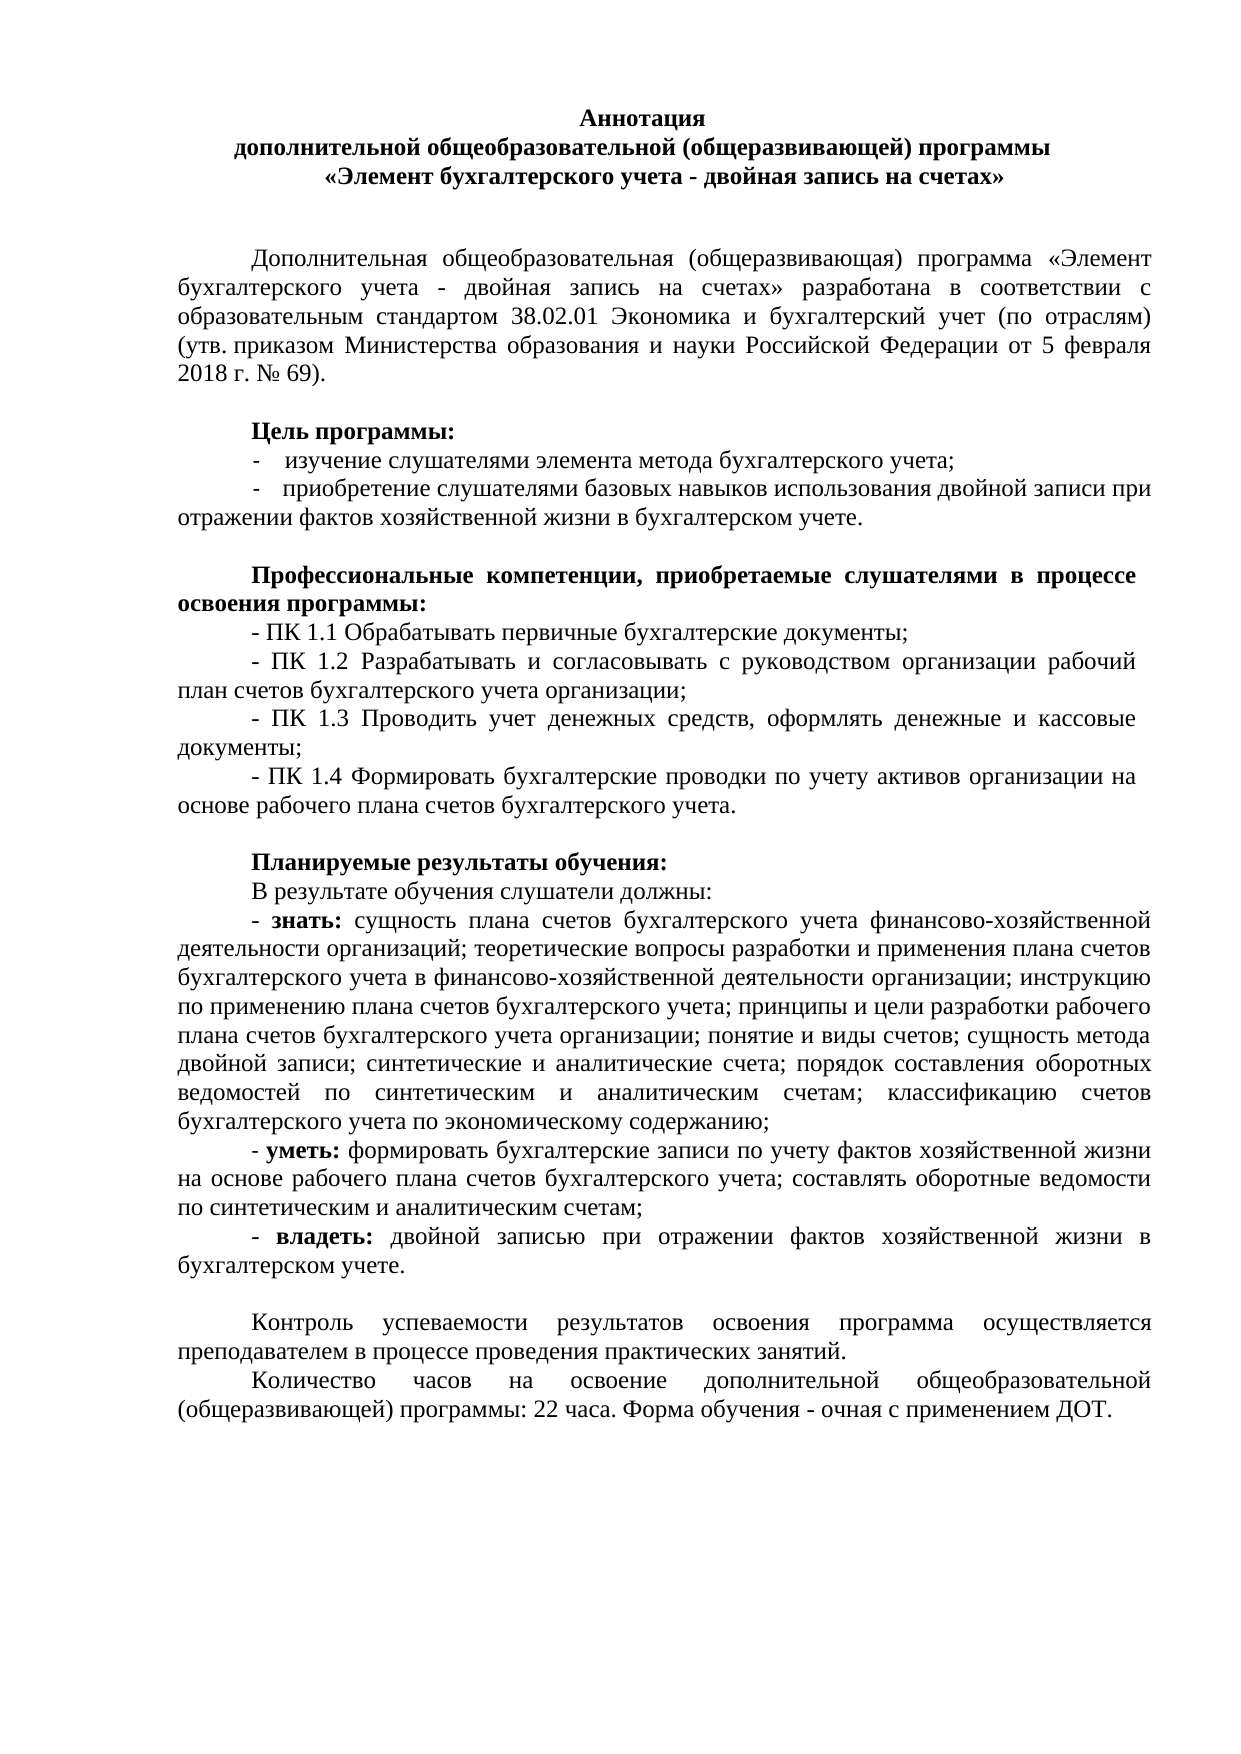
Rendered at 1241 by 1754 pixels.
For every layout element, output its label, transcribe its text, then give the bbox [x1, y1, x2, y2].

text Количество часов на освоение дополнительной общеобразовательной (общеразвивающей) программы: 22 часа. Форма обучения - очная с применением ДОТ. [177, 1365, 1152, 1424]
text Аннотация [133, 103, 1152, 132]
text - ПК 1.1 Обрабатывать первичные бухгалтерские документы; [177, 617, 1137, 646]
list В результате обучения слушатели должны: [177, 876, 1152, 905]
text Дополнительная общеобразовательная (общеразвивающая) программа «Элемент бухгалтерского учета - двойная запись на счетах» разработана в соответствии с образовательным стандартом 38.02.01 Экономика и бухгалтерский учет (по отраслям) (утв. приказом Министерства образования и науки Российской Федерации от 5 февраля 2018 г. № 69). [177, 243, 1152, 330]
text Контроль успеваемости результатов освоения программа осуществляется преподавателем в процессе проведения практических занятий. [177, 1307, 1152, 1365]
text - ПК 1.2 Разрабатывать и согласовывать с руководством организации рабочий план счетов бухгалтерского учета организации; [177, 646, 1137, 703]
text Цель программы: [177, 416, 1152, 445]
text - ПК 1.3 Проводить учет денежных средств, оформлять денежные и кассовые документы; [177, 703, 1137, 761]
text - знать: сущность плана счетов бухгалтерского учета финансово-хозяйственной деятельности организаций; теоретические вопросы разработки и применения плана счетов бухгалтерского учета в финансово-хозяйственной деятельности организации; инструкцию по применению плана счетов бухгалтерского учета; принципы и цели разработки рабочего плана счетов бухгалтерского учета организации; понятие и виды счетов; сущность метода двойной записи; синтетические и аналитические счета; порядок составления оборотных ведомостей по синтетическим и аналитическим счетам; классификацию счетов бухгалтерского учета по экономическому содержанию; [177, 905, 1152, 1135]
list - владеть: двойной записью при отражении фактов хозяйственной жизни в бухгалтерском учете. [177, 1221, 1152, 1278]
list приобретение слушателями базовых навыков использования двойной записи при отражении фактов хозяйственной жизни в бухгалтерском учете. [177, 473, 1152, 531]
text Профессиональные компетенции, приобретаемые слушателями в процессе освоения программы: [177, 560, 1137, 617]
text - ПК 1.4 Формировать бухгалтерские проводки по учету активов организации на основе рабочего плана счетов бухгалтерского учета. [177, 761, 1137, 818]
text дополнительной общеобразовательной (общеразвивающей) программы [133, 132, 1152, 161]
text «Элемент бухгалтерского учета - двойная запись на счетах» [177, 161, 1152, 190]
list изучение слушателями элемента метода бухгалтерского учета; [177, 445, 1152, 473]
text Планируемые результаты обучения: [177, 847, 1152, 876]
text Дополнительная общеобразовательная (общеразвивающая) программа «Элемент бухгалтерского учета - двойная запись на счетах» разработана в соответствии с образовательным стандартом 38.02.01 Экономика и бухгалтерский учет (по отраслям) (утв. приказом Министерства образования и науки Российской Федерации от 5 февраля 2018 г. № 69). [177, 358, 1152, 387]
list уметь: формировать бухгалтерские записи по учету фактов хозяйственной жизни на основе рабочего плана счетов бухгалтерского учета; составлять оборотные ведомости по синтетическим и аналитическим счетам; [177, 1135, 1152, 1221]
